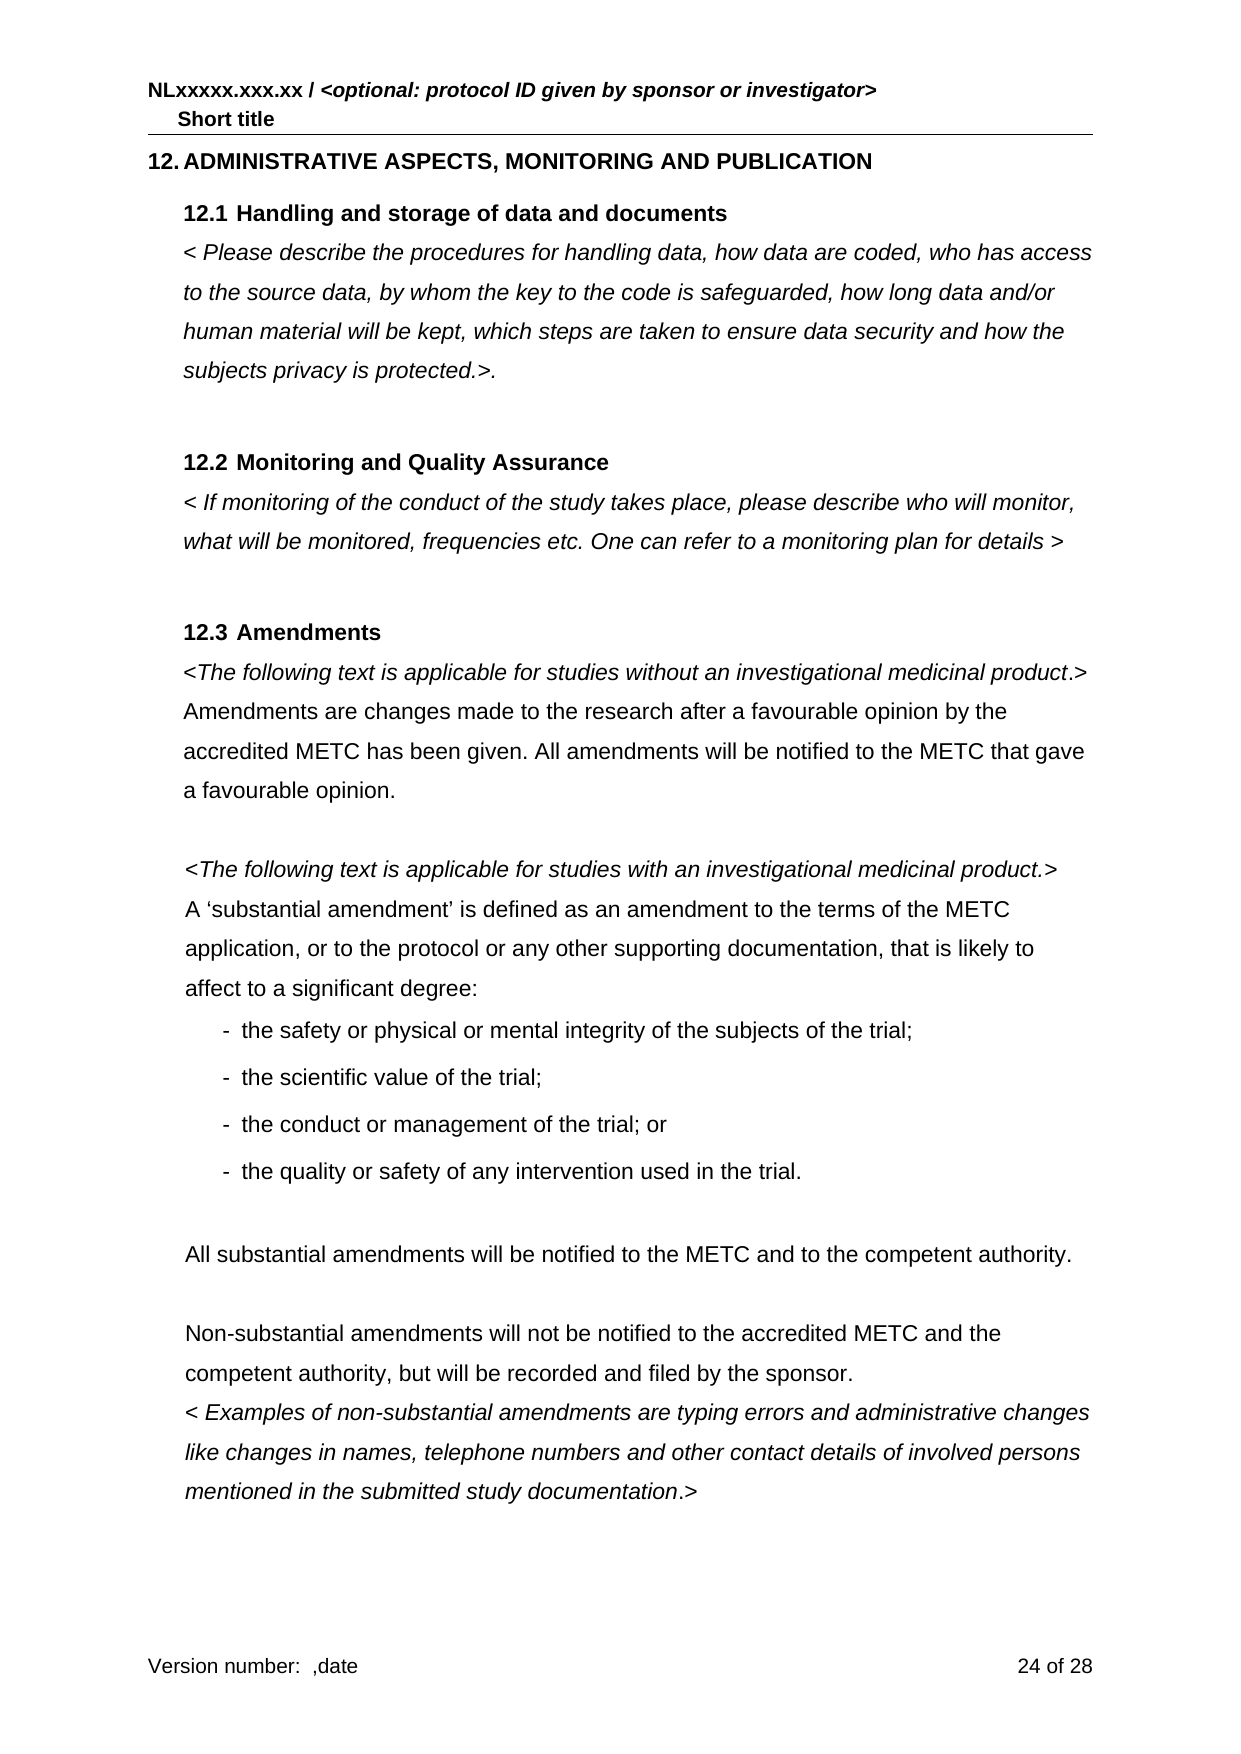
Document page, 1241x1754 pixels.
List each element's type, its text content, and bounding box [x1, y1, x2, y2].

text Non-substantial amendments will not be notified to the accredited METC and the competent authority, but will be recorded and filed by the sponsor. [185, 1320, 1093, 1386]
text <The following text is applicable for studies without an investigational medicinal product.> [183, 659, 1093, 685]
text < Please describe the procedures for handling data, how data are coded, who has access to the source data, by whom the key to the code is safeguarded, how long data and/or human material will be kept, which steps are taken to ensure data security and how the subjects privacy is protected.>. [183, 239, 1093, 384]
text All substantial amendments will be notified to the METC and to the competent authority. [185, 1241, 1093, 1267]
subtitle Amendments [183, 619, 1093, 646]
subtitle Handling and storage of data and documents [183, 199, 1093, 226]
subtitle Monitoring and Quality Assurance [183, 449, 1093, 475]
text < If monitoring of the conduct of the study takes place, please describe who will monitor, what will be monitored, frequencies etc. One can refer to a monitoring plan for details > [183, 488, 1093, 554]
list the quality or safety of any intervention used in the trial. [222, 1155, 1093, 1186]
text Amendments are changes made to the research after a favourable opinion by the accredited METC has been given. All amendments will be notified to the METC that gave a favourable opinion. [183, 698, 1093, 804]
list the scientific value of the trial; [222, 1061, 1093, 1092]
list the safety or physical or mental integrity of the subjects of the trial; [222, 1014, 1093, 1045]
text < Examples of non-substantial amendments are typing errors and administrative changes like changes in names, telephone numbers and other contact details of involved persons mentioned in the submitted study documentation.> [185, 1399, 1093, 1504]
list the conduct or management of the trial; or [222, 1108, 1093, 1139]
text <The following text is applicable for studies with an investigational medicinal product.> [185, 856, 1093, 883]
text A ‘substantial amendment’ is defined as an amendment to the terms of the METC application, or to the protocol or any other supporting documentation, that is likely to affect to a significant degree: [185, 896, 1093, 1001]
subtitle ADMINISTRATIVE ASPECTS, MONITORING AND PUBLICATION [148, 148, 1093, 174]
